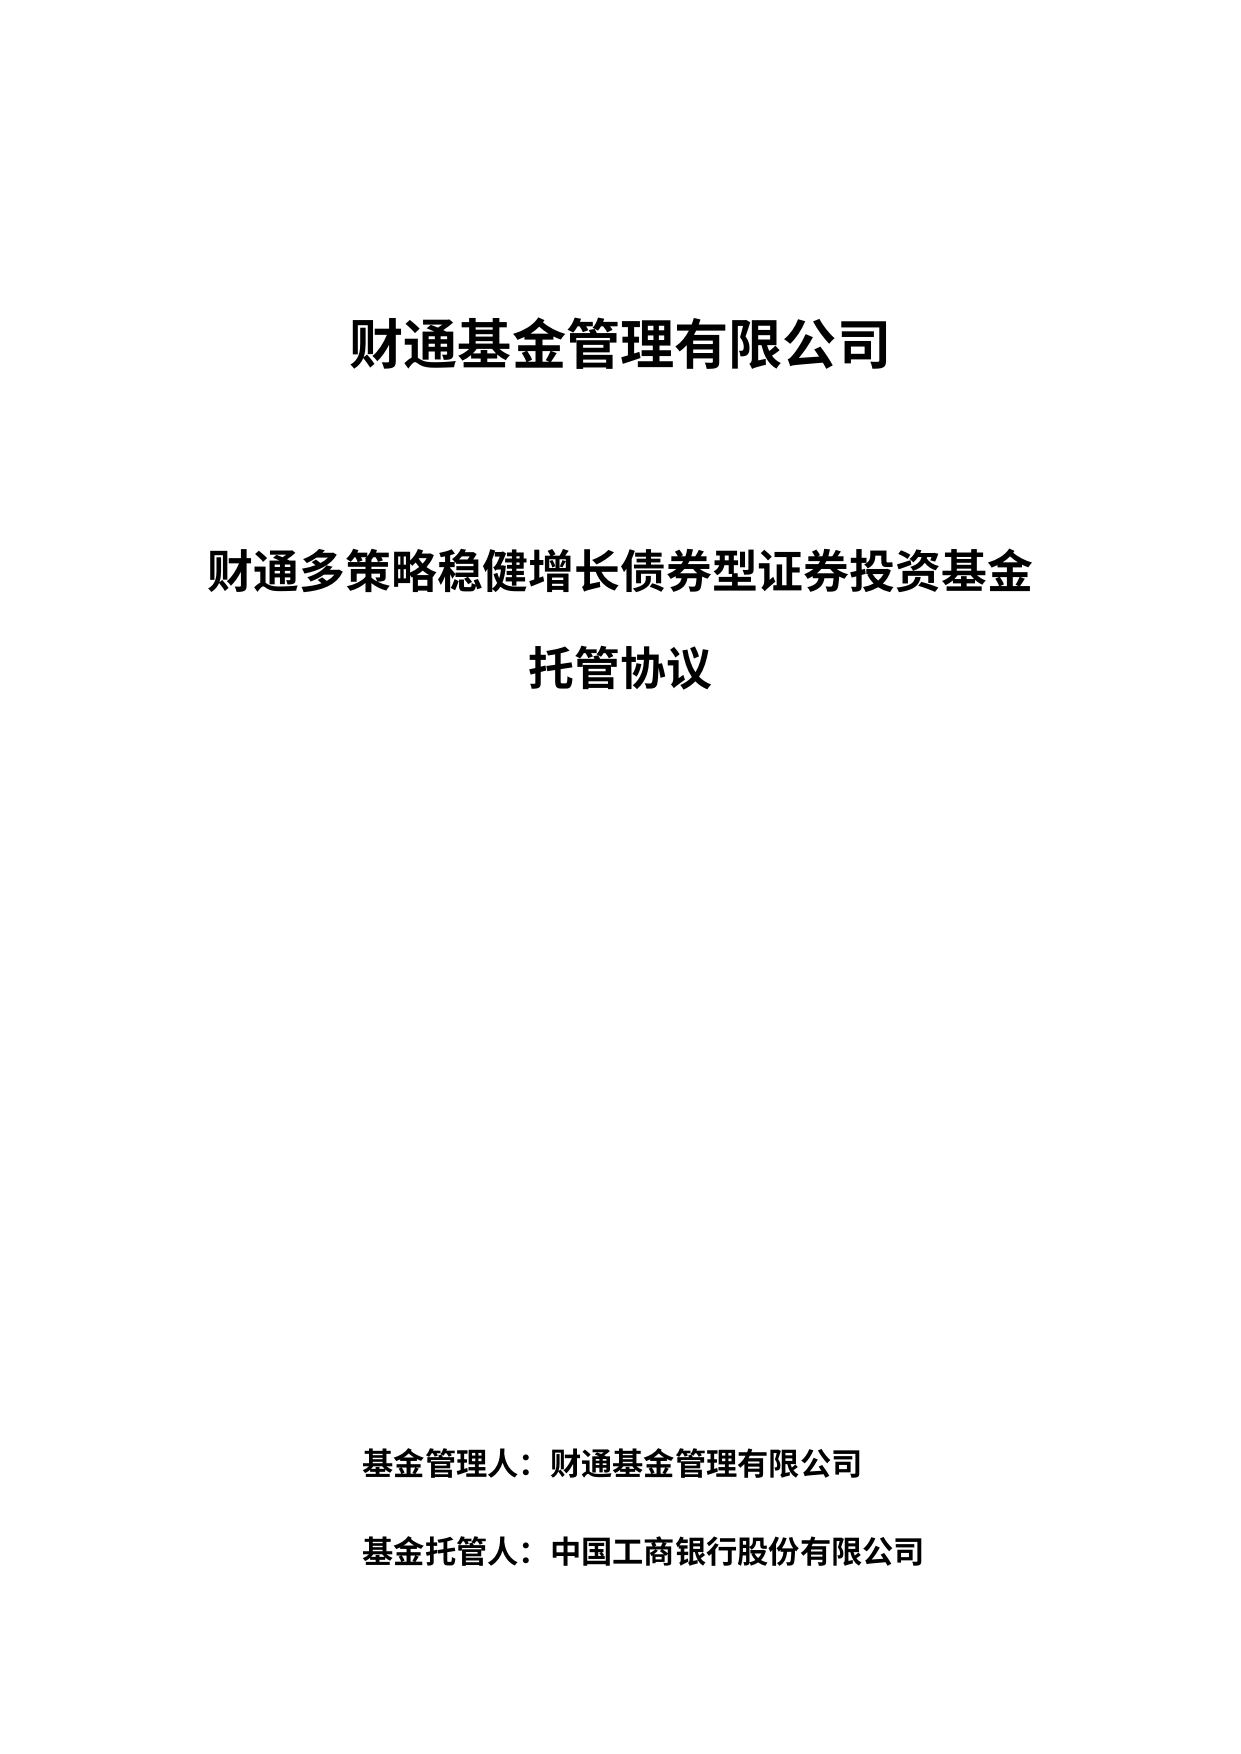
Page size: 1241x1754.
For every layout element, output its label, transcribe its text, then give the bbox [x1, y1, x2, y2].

text 基金管理人：财通基金管理有限公司 [319, 1429, 1050, 1494]
text 财通基金管理有限公司 [187, 292, 1053, 389]
text 财通多策略稳健增长债券型证券投资基金托管协议 [187, 519, 1053, 714]
text 基金托管人：中国工商银行股份有限公司 [319, 1517, 1050, 1582]
